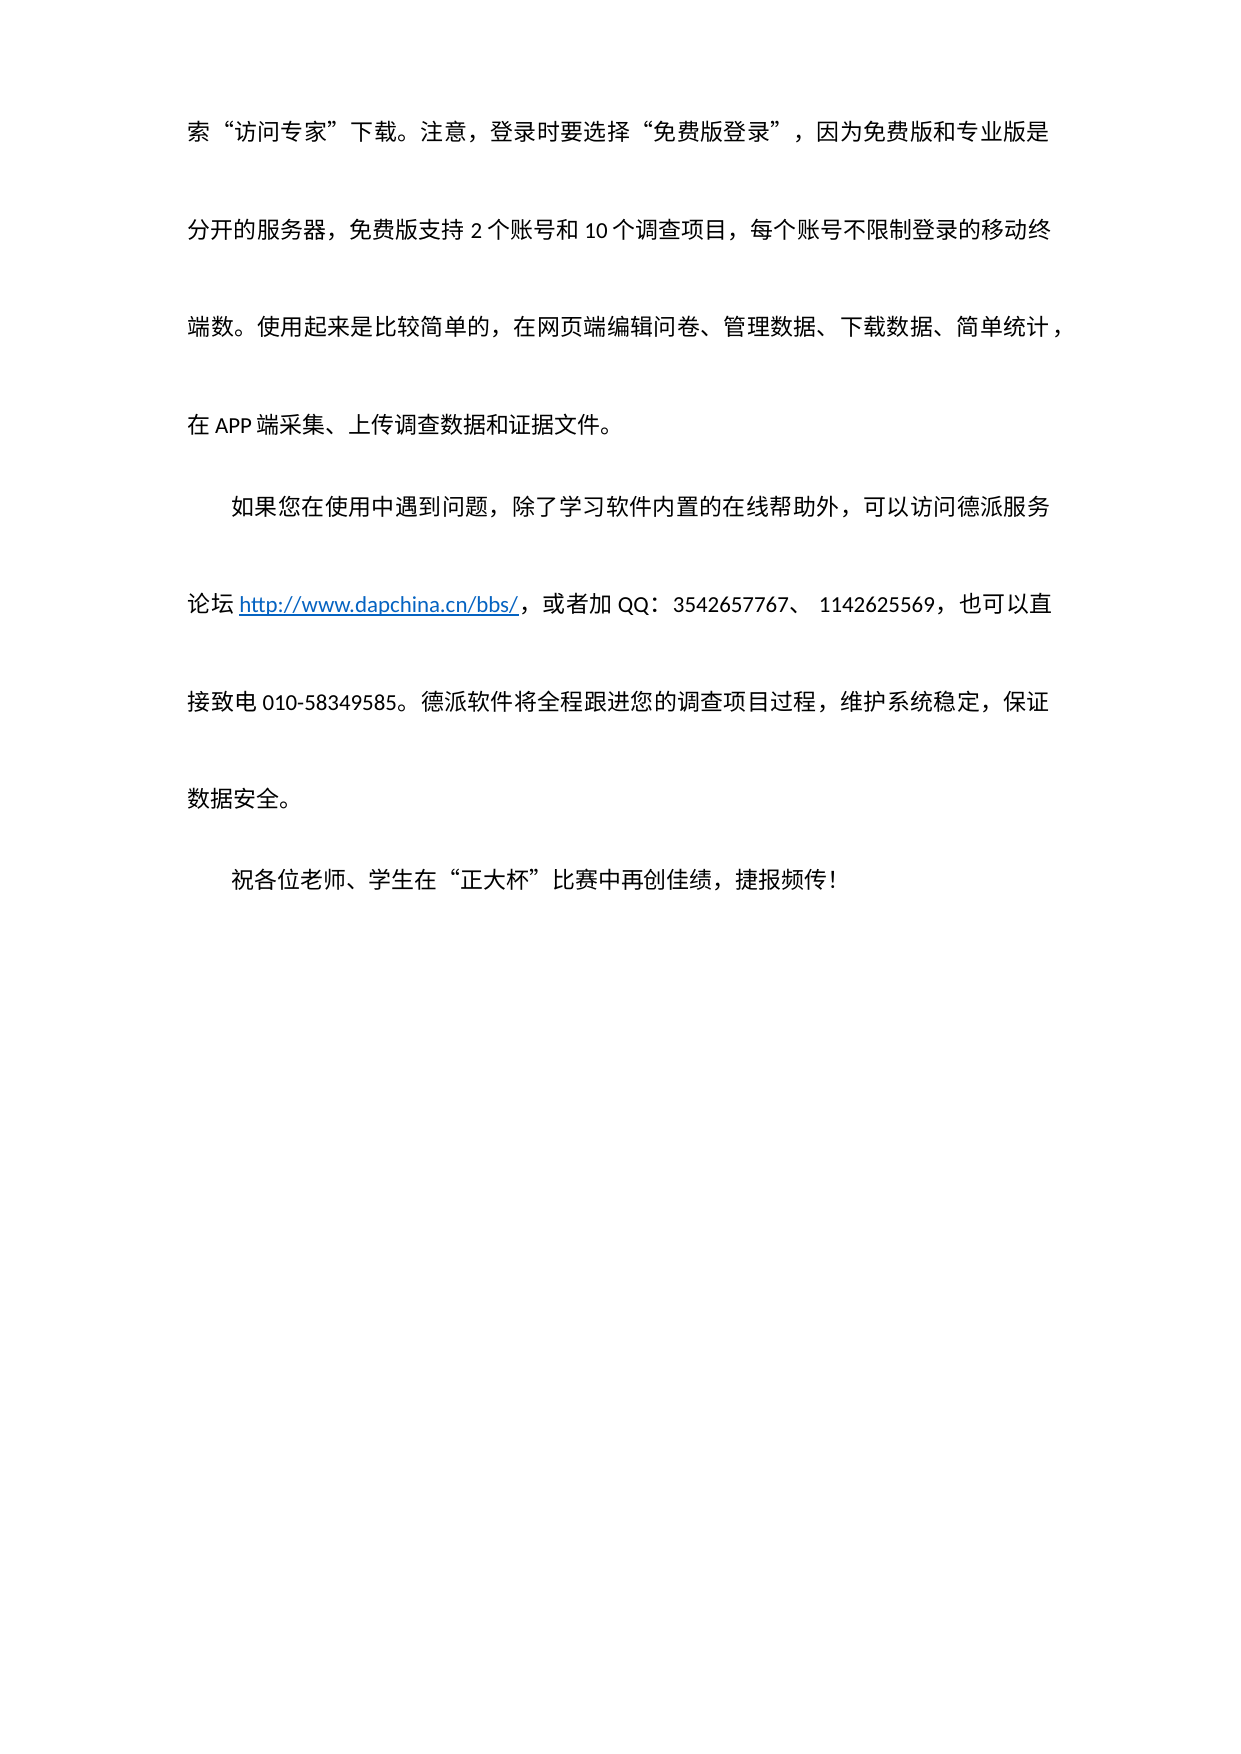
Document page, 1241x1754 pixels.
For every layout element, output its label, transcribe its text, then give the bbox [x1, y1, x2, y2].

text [187, 98, 1053, 456]
text 如果您在使用中遇到问题，除了学习软件内置的在线帮助外，可以访问德派服务论坛http://www.dapchina.cn/bbs/，或者加QQ：3542657767、 1142625569，也可以直接致电010-58349585。德派软件将全程跟进您的调查项目过程，维护系统稳定，保证数据安全。 [187, 472, 1053, 830]
text 祝各位老师、学生在“正大杯”比赛中再创佳绩，捷报频传！ [187, 847, 1053, 912]
